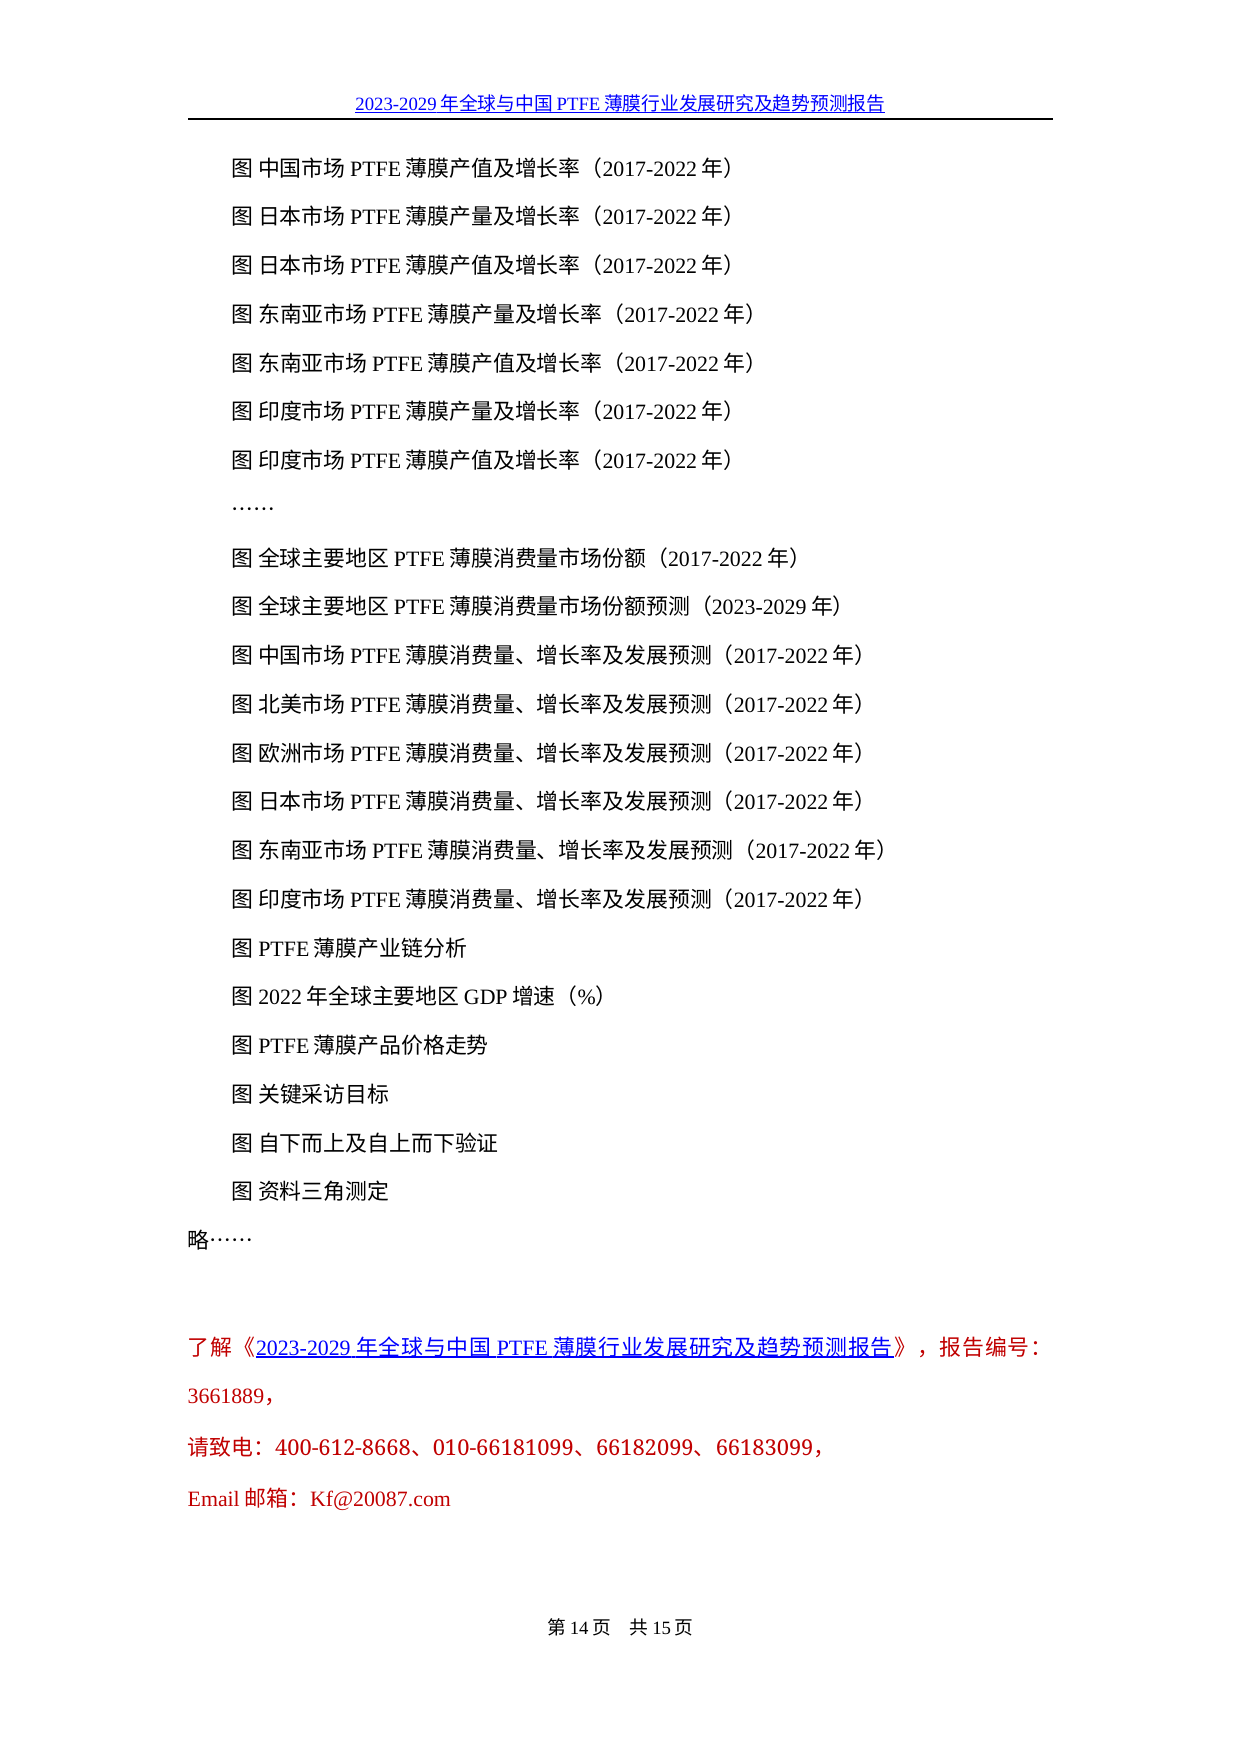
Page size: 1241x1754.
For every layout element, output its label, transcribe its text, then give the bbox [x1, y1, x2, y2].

text 请致电：400-612-8668、010-66181099、66182099、66183099， [187, 1429, 1053, 1462]
text Email邮箱：Kf@20087.com [187, 1481, 1053, 1513]
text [187, 150, 1053, 1255]
text 了解《2023-2029年全球与中国PTFE薄膜行业发展研究及趋势预测报告》，报告编号：3661889， [187, 1329, 1053, 1410]
